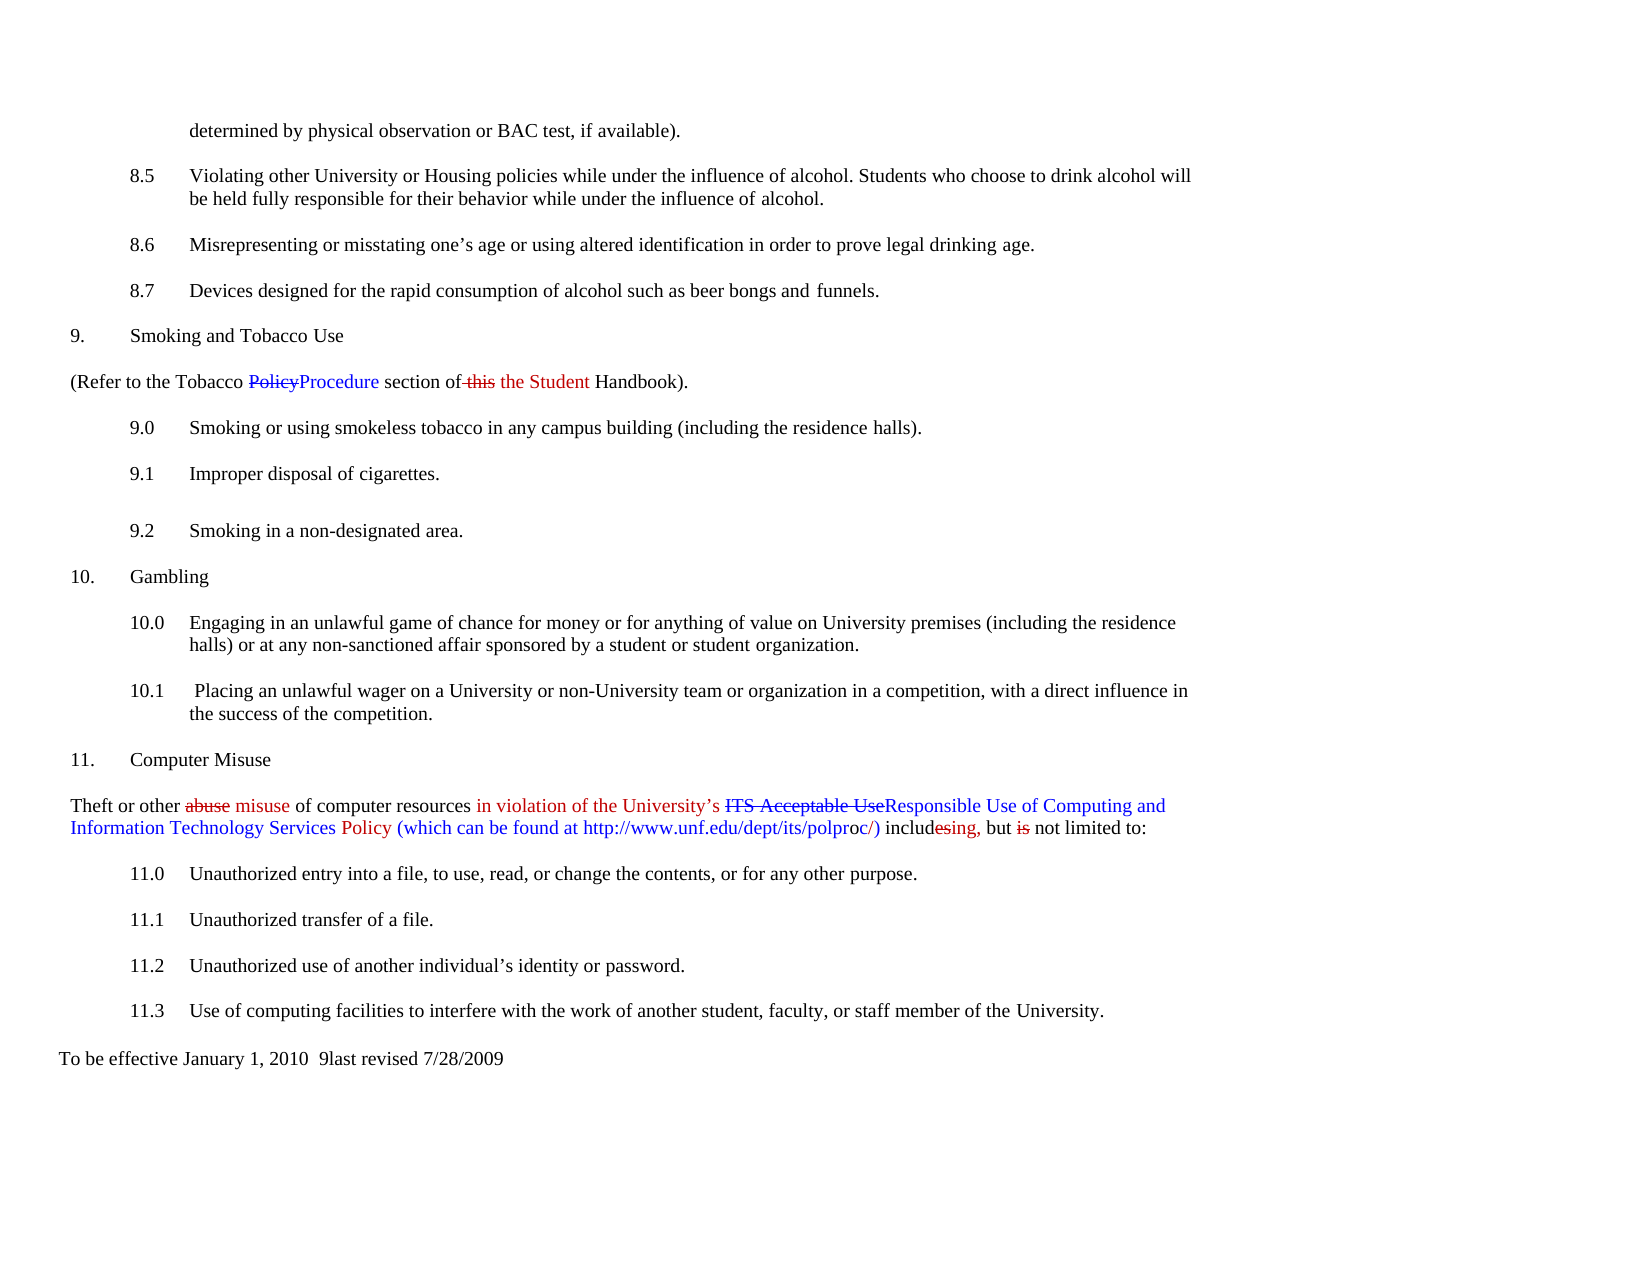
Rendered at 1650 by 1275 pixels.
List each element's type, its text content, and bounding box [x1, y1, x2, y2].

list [129, 119, 1142, 142]
list Violating other University or Housing policies while under the influence of alcohol. Students who choose to drink alcohol will be held fully responsible for their behavior while under the influence of alcohol. [129, 164, 1195, 210]
list Devices designed for the rapid consumption of alcohol such as beer bongs and funnels. [129, 279, 1569, 302]
list Computer Misuse [70, 748, 1569, 771]
list Unauthorized use of another individual’s identity or password. [129, 953, 1569, 976]
list Use of computing facilities to interfere with the work of another student, faculty, or staff member of the University. [129, 999, 1569, 1022]
text Theft or other abuse misuse of computer resources in violation of the University’s ITS Acceptable UseResponsible Use of Computing and Information Technology Services Policy (which can be found at http://www.unf.edu/dept/its/polproc/) includesing, but is not limited to: [70, 793, 1195, 839]
list Unauthorized transfer of a file. [129, 908, 1569, 931]
text (Refer to the Tobacco PolicyProcedure section of this the Student Handbook). [70, 370, 1569, 393]
list Unauthorized entry into a file, to use, read, or change the contents, or for any other purpose. [129, 862, 1569, 885]
list Placing an unlawful wager on a University or non-University team or organization in a competition, with a direct influence in the success of the competition. [129, 679, 1191, 725]
list Smoking or using smokeless tobacco in any campus building (including the residence halls). [129, 416, 1569, 439]
list Engaging in an unlawful game of chance for money or for anything of value on University premises (including the residence halls) or at any non-sanctioned affair sponsored by a student or student organization. [129, 611, 1179, 656]
list Smoking in a non-designated area. [129, 519, 1569, 542]
list Improper disposal of cigarettes. [129, 462, 1569, 484]
list Gambling [70, 565, 1569, 588]
list Smoking and Tobacco Use [70, 324, 1569, 347]
list Misrepresenting or misstating one’s age or using altered identification in order to prove legal drinking age. [129, 233, 1569, 256]
